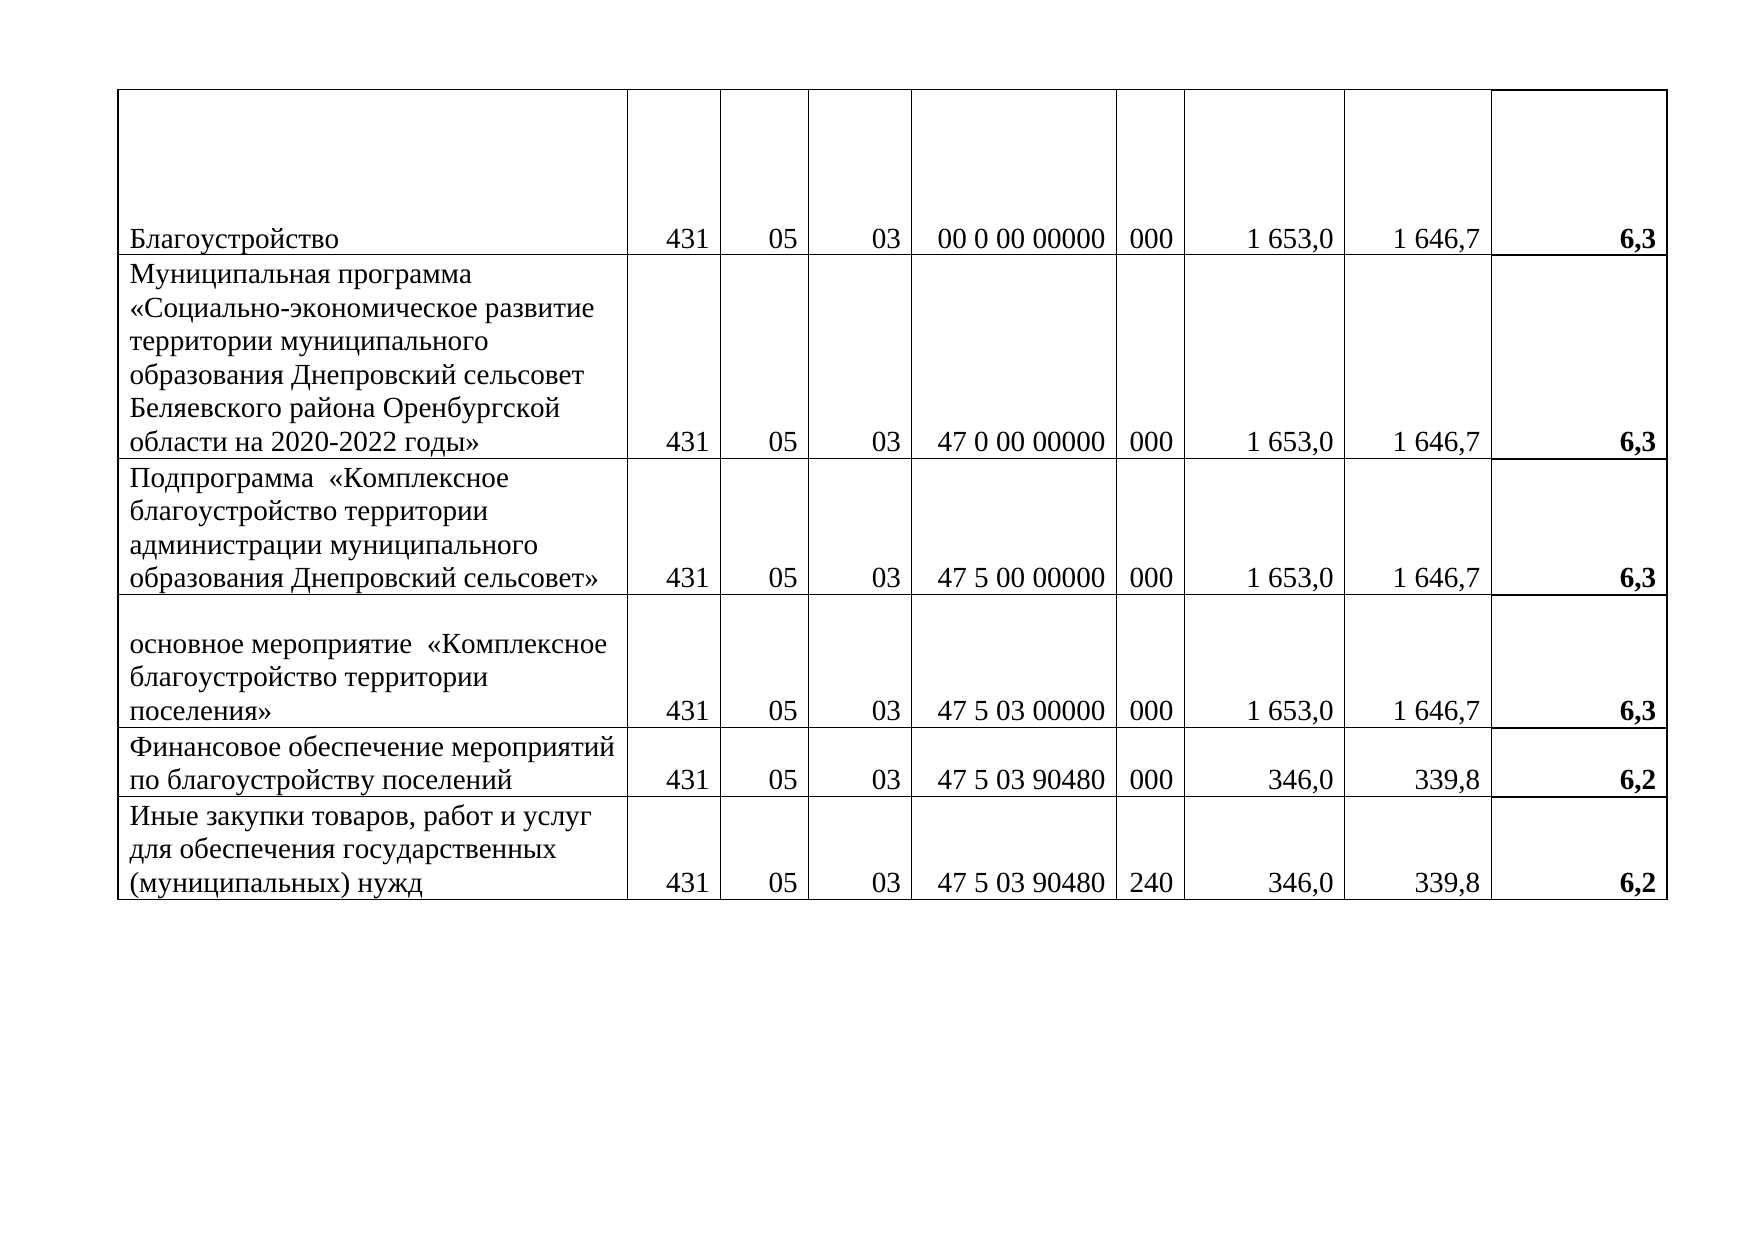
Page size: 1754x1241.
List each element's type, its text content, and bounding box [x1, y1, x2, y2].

table_cell основное мероприятие «Комплексное благоустройство территории поселения» [119, 595, 627, 727]
table_cell 1 646,7 [1345, 595, 1491, 727]
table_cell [119, 797, 627, 898]
table_cell 346,0 [1185, 797, 1344, 898]
table_cell 05 [721, 90, 808, 254]
table_cell 6,2 [1492, 729, 1666, 796]
table_cell 1 646,7 [1345, 459, 1491, 594]
table_cell 6,3 [1492, 256, 1666, 458]
table_cell 03 [809, 728, 911, 796]
table_cell Подпрограмма «Комплексное благоустройство территории администрации муниципального образования Днепровский сельсовет» [119, 459, 627, 594]
table_cell 339,8 [1345, 797, 1491, 898]
table_cell 03 [809, 797, 911, 898]
table_cell 1 653,0 [1185, 459, 1344, 594]
table_cell 6,3 [1492, 91, 1666, 254]
table_cell 03 [809, 595, 911, 727]
table_cell 000 [1117, 459, 1184, 594]
table_cell 000 [1117, 255, 1184, 458]
table_cell 240 [1117, 797, 1184, 898]
table_cell 1 653,0 [1185, 595, 1344, 727]
table_cell 431 [628, 797, 720, 898]
table_cell 03 [809, 459, 911, 594]
table_cell 6,2 [1492, 798, 1666, 898]
table_cell 47 5 03 00000 [912, 595, 1116, 727]
table_cell 03 [809, 255, 911, 458]
table_cell 431 [628, 595, 720, 727]
table_cell 05 [721, 797, 808, 898]
table_cell 47 5 03 90480 [912, 797, 1116, 898]
table_cell 6,3 [1492, 596, 1666, 727]
table_cell 431 [628, 459, 720, 594]
table_cell 431 [628, 728, 720, 796]
table_cell 00 0 00 00000 [912, 90, 1116, 254]
table_cell 1 653,0 [1185, 90, 1344, 254]
table_cell Муниципальная программа «Социально-экономическое развитие территории муниципального образования Днепровский сельсовет Беляевского района Оренбургской области на 2020-2022 годы» [119, 255, 627, 458]
table_cell 1 646,7 [1345, 255, 1491, 458]
table_cell 05 [721, 595, 808, 727]
table_cell 05 [721, 728, 808, 796]
table_cell 05 [721, 459, 808, 594]
table_cell 000 [1117, 595, 1184, 727]
table_cell Финансовое обеспечение мероприятий по благоустройству поселений [119, 728, 627, 796]
table_cell 6,3 [1492, 460, 1666, 594]
table_cell 339,8 [1345, 728, 1491, 796]
table_cell 000 [1117, 90, 1184, 254]
table_cell 03 [809, 90, 911, 254]
table_cell 47 5 03 90480 [912, 728, 1116, 796]
table_cell 1 653,0 [1185, 255, 1344, 458]
table_cell 431 [628, 90, 720, 254]
table_cell 1 646,7 [1345, 90, 1491, 254]
table_cell Благоустройство [119, 90, 627, 254]
table_cell 346,0 [1185, 728, 1344, 796]
table_cell 47 0 00 00000 [912, 255, 1116, 458]
table_cell 47 5 00 00000 [912, 459, 1116, 594]
table_cell 431 [628, 255, 720, 458]
table_cell 000 [1117, 728, 1184, 796]
table_cell 05 [721, 255, 808, 458]
